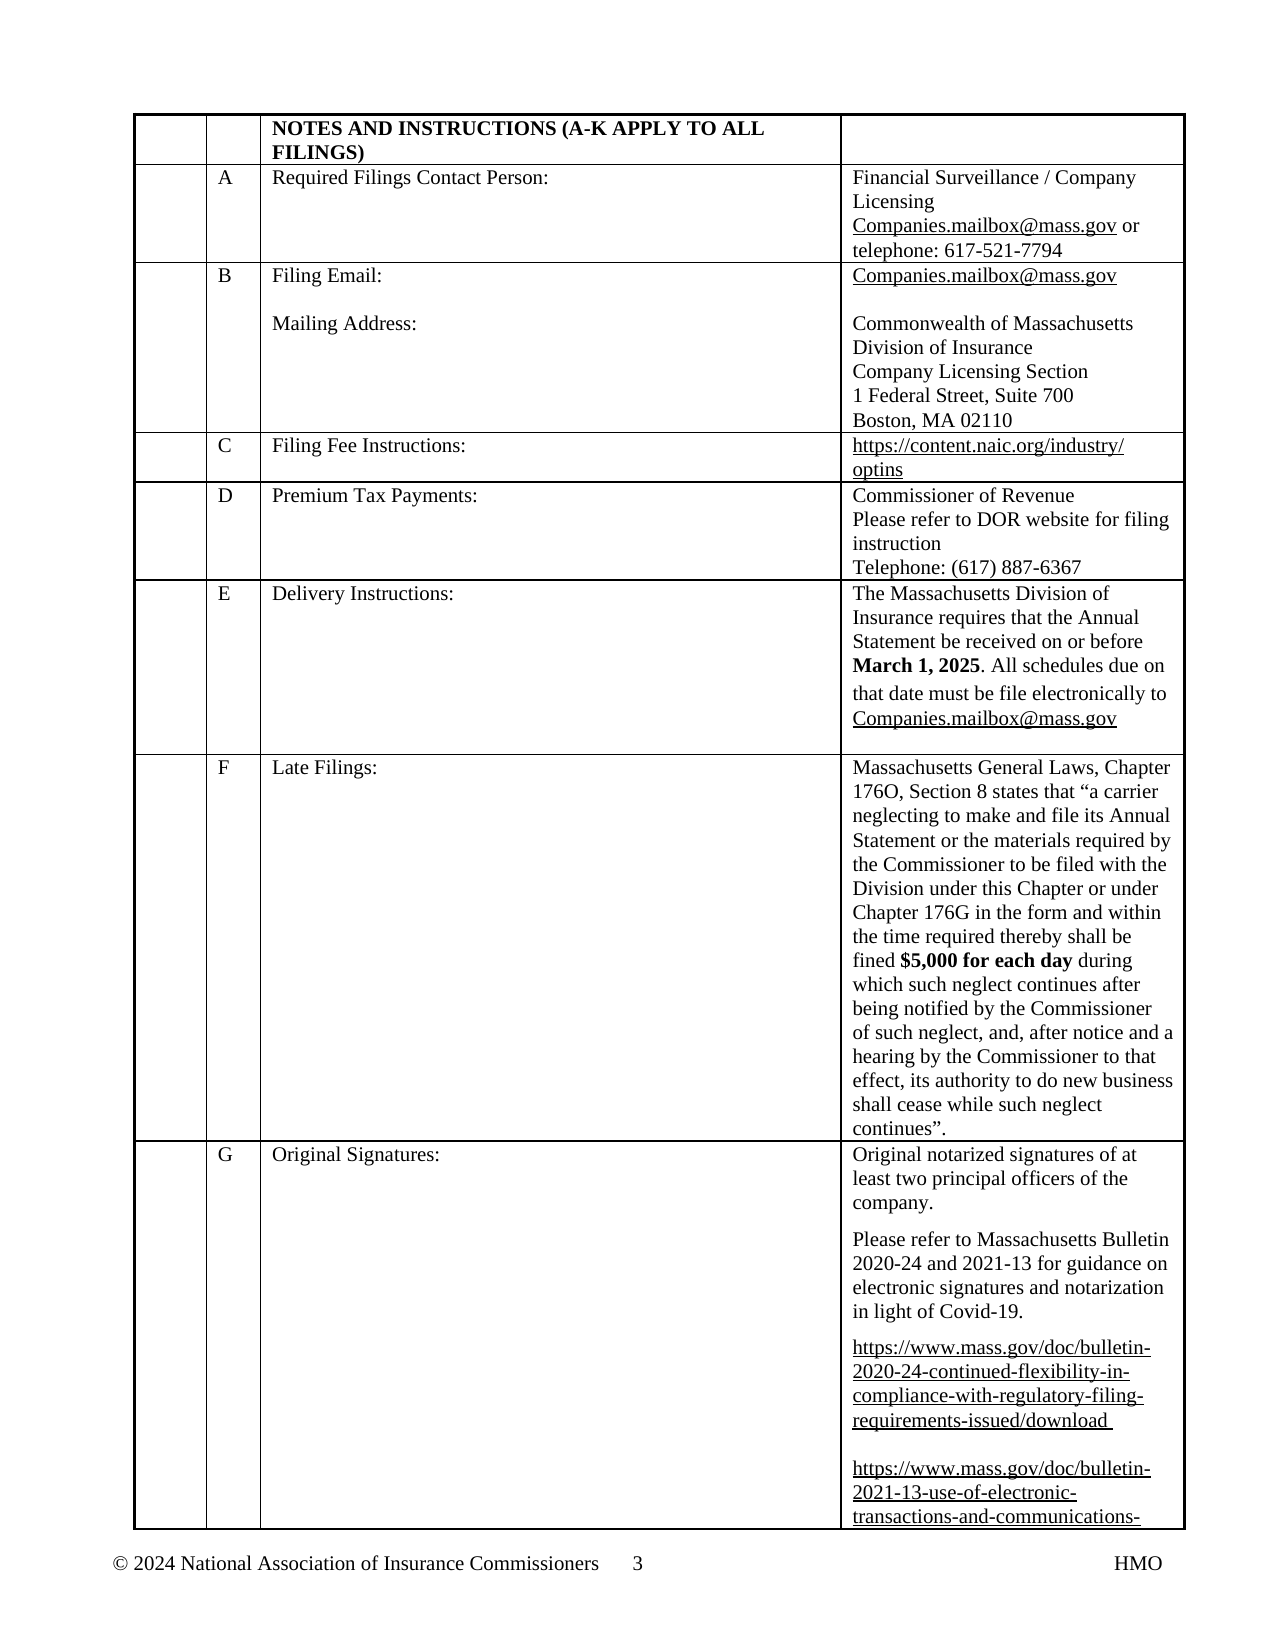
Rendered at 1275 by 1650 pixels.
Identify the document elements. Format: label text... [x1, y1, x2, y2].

table_cell A [207, 165, 260, 262]
table_cell Financial Surveillance / Company Licensing Companies.mailbox@mass.gov or telephone: 617-521-7794 [842, 165, 1183, 262]
table_cell Massachusetts General Laws, Chapter 176O, Section 8 states that “a carrier neglecting to make and file its Annual Statement or the materials required by the Commissioner to be filed with the Division under this Chapter or under Chapter 176G in the form and within the time required thereby shall be fined $5,000 for each day during which such neglect continues after being notified by the Commissioner of such neglect, and, after notice and a hearing by the Commissioner to that effect, its authority to do new business shall cease while such neglect continues”. [842, 755, 1183, 1140]
table_cell F [207, 755, 260, 1140]
table_cell Commissioner of Revenue Please refer to DOR website for filing instruction Telephone: (617) 887-6367 [842, 483, 1183, 579]
table_cell G [207, 1142, 260, 1528]
table_cell [136, 263, 206, 432]
table_cell E [207, 581, 260, 754]
table_cell Delivery Instructions: [261, 581, 840, 754]
table_cell [136, 1142, 206, 1528]
table_cell Required Filings Contact Person: [261, 165, 840, 262]
table_cell C [207, 433, 260, 481]
table_header [842, 116, 1183, 164]
table_cell Filing Fee Instructions: [261, 433, 840, 481]
table_header NOTES AND INSTRUCTIONS (A-K APPLY TO ALL FILINGS) [261, 116, 840, 164]
table_cell D [207, 483, 260, 579]
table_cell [261, 1142, 840, 1528]
table_cell [136, 581, 206, 754]
table_cell Late Filings: [261, 755, 840, 1140]
table_cell [136, 755, 206, 1140]
table_cell [136, 483, 206, 579]
table_cell [136, 433, 206, 481]
table_cell [136, 165, 206, 262]
table_cell B [207, 263, 260, 432]
table_cell The Massachusetts Division of Insurance requires that the Annual Statement be received on or before March 1, 2025. All schedules due on that date must be file electronically to Companies.mailbox@mass.gov [842, 581, 1183, 754]
table_header [136, 116, 206, 164]
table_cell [842, 1142, 1183, 1528]
table_cell Premium Tax Payments: [261, 483, 840, 579]
table_cell https://content.naic.org/industry/optins [842, 433, 1183, 481]
table_cell Filing Email: Mailing Address: [261, 263, 840, 432]
table_header [207, 116, 260, 164]
table_cell Companies.mailbox@mass.gov Commonwealth of Massachusetts Division of Insurance Company Licensing Section 1 Federal Street, Suite 700 Boston, MA 02110 [842, 263, 1183, 432]
